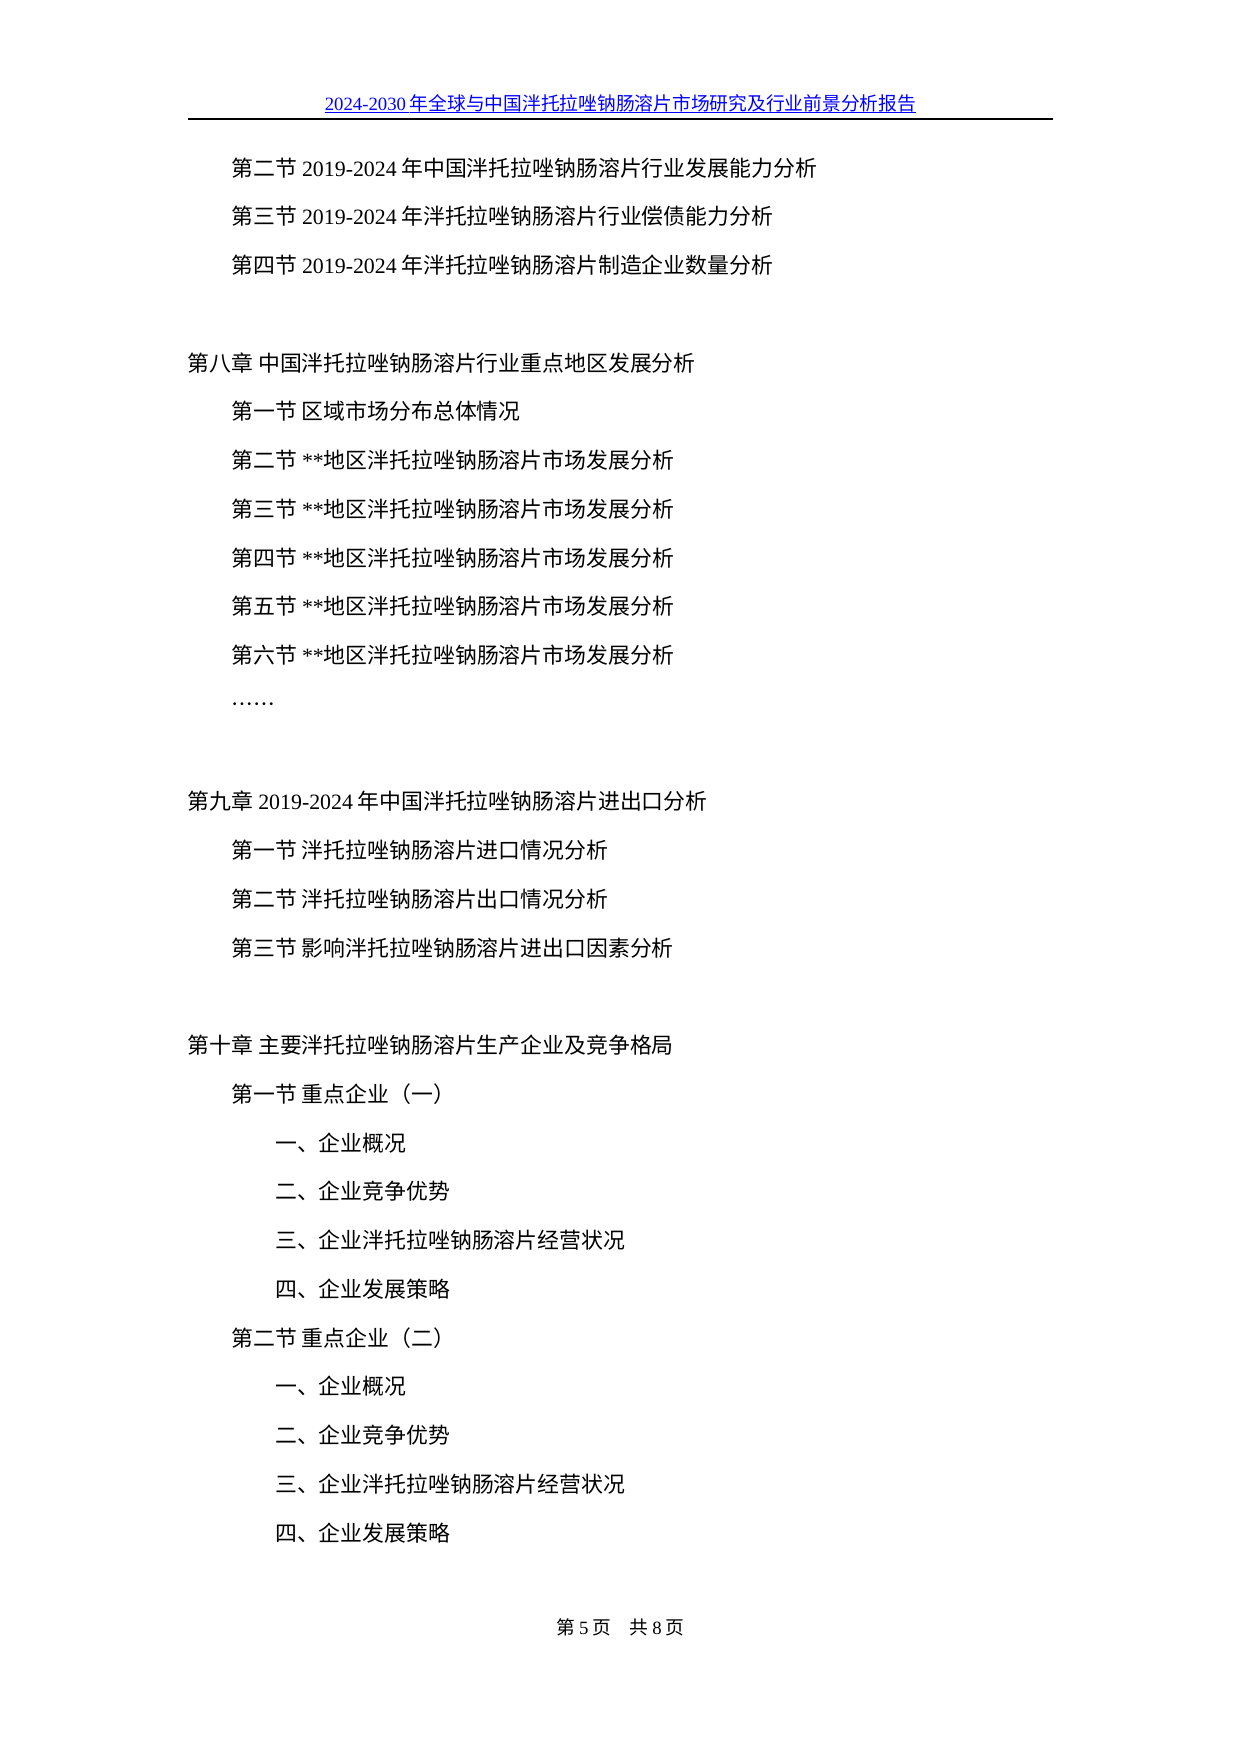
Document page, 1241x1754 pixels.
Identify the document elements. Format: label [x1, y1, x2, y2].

text [187, 150, 1053, 1548]
